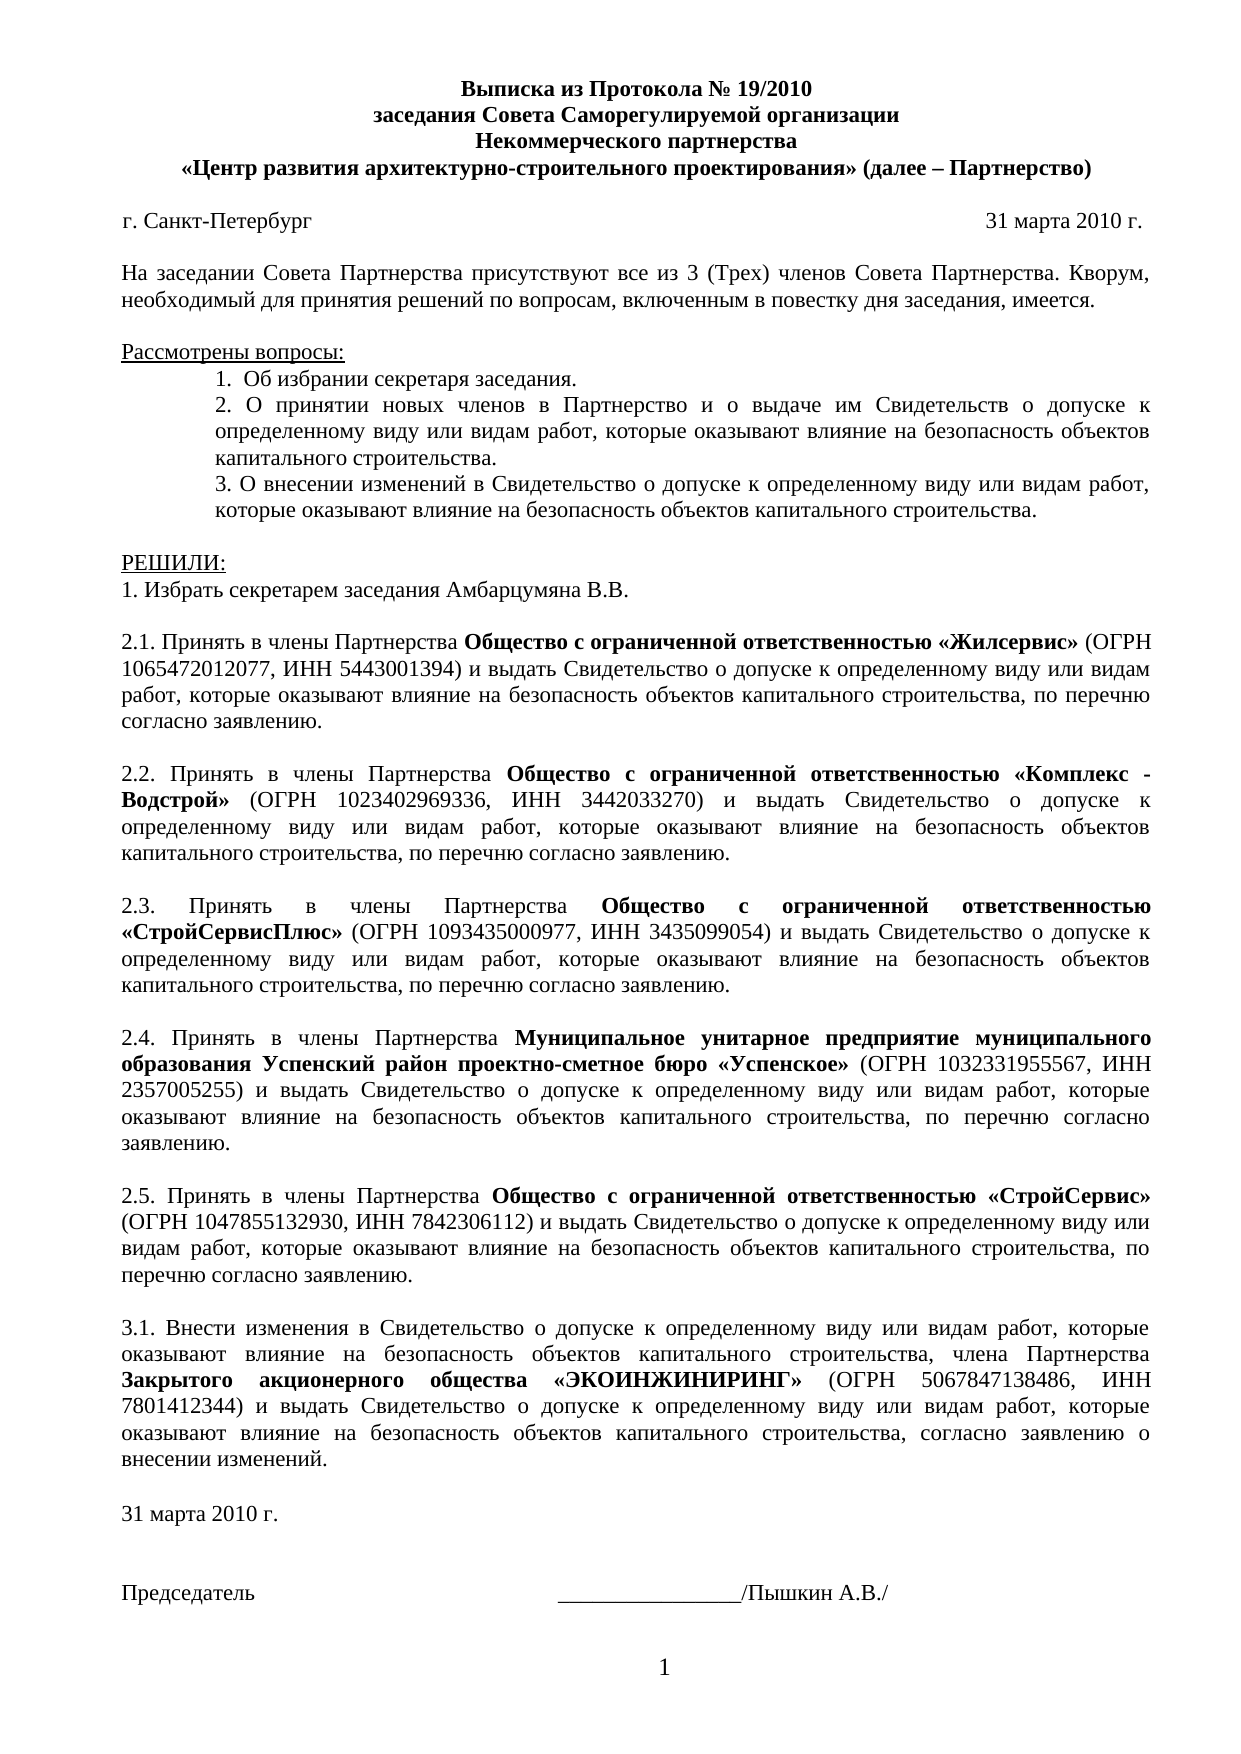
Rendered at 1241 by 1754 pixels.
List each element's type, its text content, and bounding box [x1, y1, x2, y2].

text Выписка из Протокола № 19/2010 [121, 75, 1152, 101]
table_header г. Санкт-Петербург [111, 207, 632, 233]
text заседания Совета Саморегулируемой организации [121, 101, 1152, 128]
text 31 марта 2010 г. [121, 1500, 1152, 1527]
text 3. О внесении изменений в Свидетельство о допуске к определенному виду или видам работ, которые оказывают влияние на безопасность объектов капитального строительства. [215, 470, 1152, 523]
table_header 31 марта 2010 г. [633, 207, 1154, 233]
text 2. О принятии новых членов в Партнерство и о выдаче им Свидетельств о допуске к определенному виду или видам работ, которые оказывают влияние на безопасность объектов капитального строительства. [215, 391, 1152, 470]
text 2.1. Принять в члены Партнерства Общество с ограниченной ответственностью «Жилсервис» (ОГРН 1065472012077, ИНН 5443001394) и выдать Свидетельство о допуске к определенному виду или видам работ, которые оказывают влияние на безопасность объектов капитального строительства, по перечню согласно заявлению. [121, 628, 1152, 734]
text На заседании Совета Партнерства присутствуют все из 3 (Трех) членов Совета Партнерства. Кворум, необходимый для принятия решений по вопросам, включенным в повестку дня заседания, имеется. [121, 259, 1152, 312]
text РЕШИЛИ: [121, 549, 1152, 576]
text Председатель ________________/Пышкин А.В./ [121, 1579, 1152, 1606]
text Некоммерческого партнерства [121, 128, 1152, 154]
text «Центр развития архитектурно-строительного проектирования» (далее – Партнерство) [121, 154, 1152, 180]
text 2.4. Принять в члены Партнерства Муниципальное унитарное предприятие муниципального образования Успенский район проектно-сметное бюро «Успенское» (ОГРН 1032331955567, ИНН 2357005255) и выдать Свидетельство о допуске к определенному виду или видам работ, которые оказывают влияние на безопасность объектов капитального строительства, по перечню согласно заявлению. [121, 1024, 1152, 1155]
text 2.3. Принять в члены Партнерства Общество с ограниченной ответственностью «СтройСервисПлюс» (ОГРН 1093435000977, ИНН 3435099054) и выдать Свидетельство о допуске к определенному виду или видам работ, которые оказывают влияние на безопасность объектов капитального строительства, по перечню согласно заявлению. [121, 892, 1152, 997]
text 1. Избрать секретарем заседания Амбарцумяна В.В. [121, 576, 1152, 602]
text 1. Об избрании секретаря заседания. [215, 365, 1152, 391]
text 2.5. Принять в члены Партнерства Общество с ограниченной ответственностью «СтройСервис» (ОГРН 1047855132930, ИНН 7842306112) и выдать Свидетельство о допуске к определенному виду или видам работ, которые оказывают влияние на безопасность объектов капитального строительства, по перечню согласно заявлению. [121, 1182, 1152, 1287]
text Рассмотрены вопросы: [121, 338, 1152, 365]
text 2.2. Принять в члены Партнерства Общество с ограниченной ответственностью «Комплекс - Водстрой» (ОГРН 1023402969336, ИНН 3442033270) и выдать Свидетельство о допуске к определенному виду или видам работ, которые оказывают влияние на безопасность объектов капитального строительства, по перечню согласно заявлению. [121, 760, 1152, 866]
text 3.1. Внести изменения в Свидетельство о допуске к определенному виду или видам работ, которые оказывают влияние на безопасность объектов капитального строительства, члена Партнерства Закрытого акционерного общества «ЭКОИНЖИНИРИНГ» (ОГРН 5067847138486, ИНН 7801412344) и выдать Свидетельство о допуске к определенному виду или видам работ, которые оказывают влияние на безопасность объектов капитального строительства, согласно заявлению о внесении изменений. [121, 1313, 1152, 1472]
